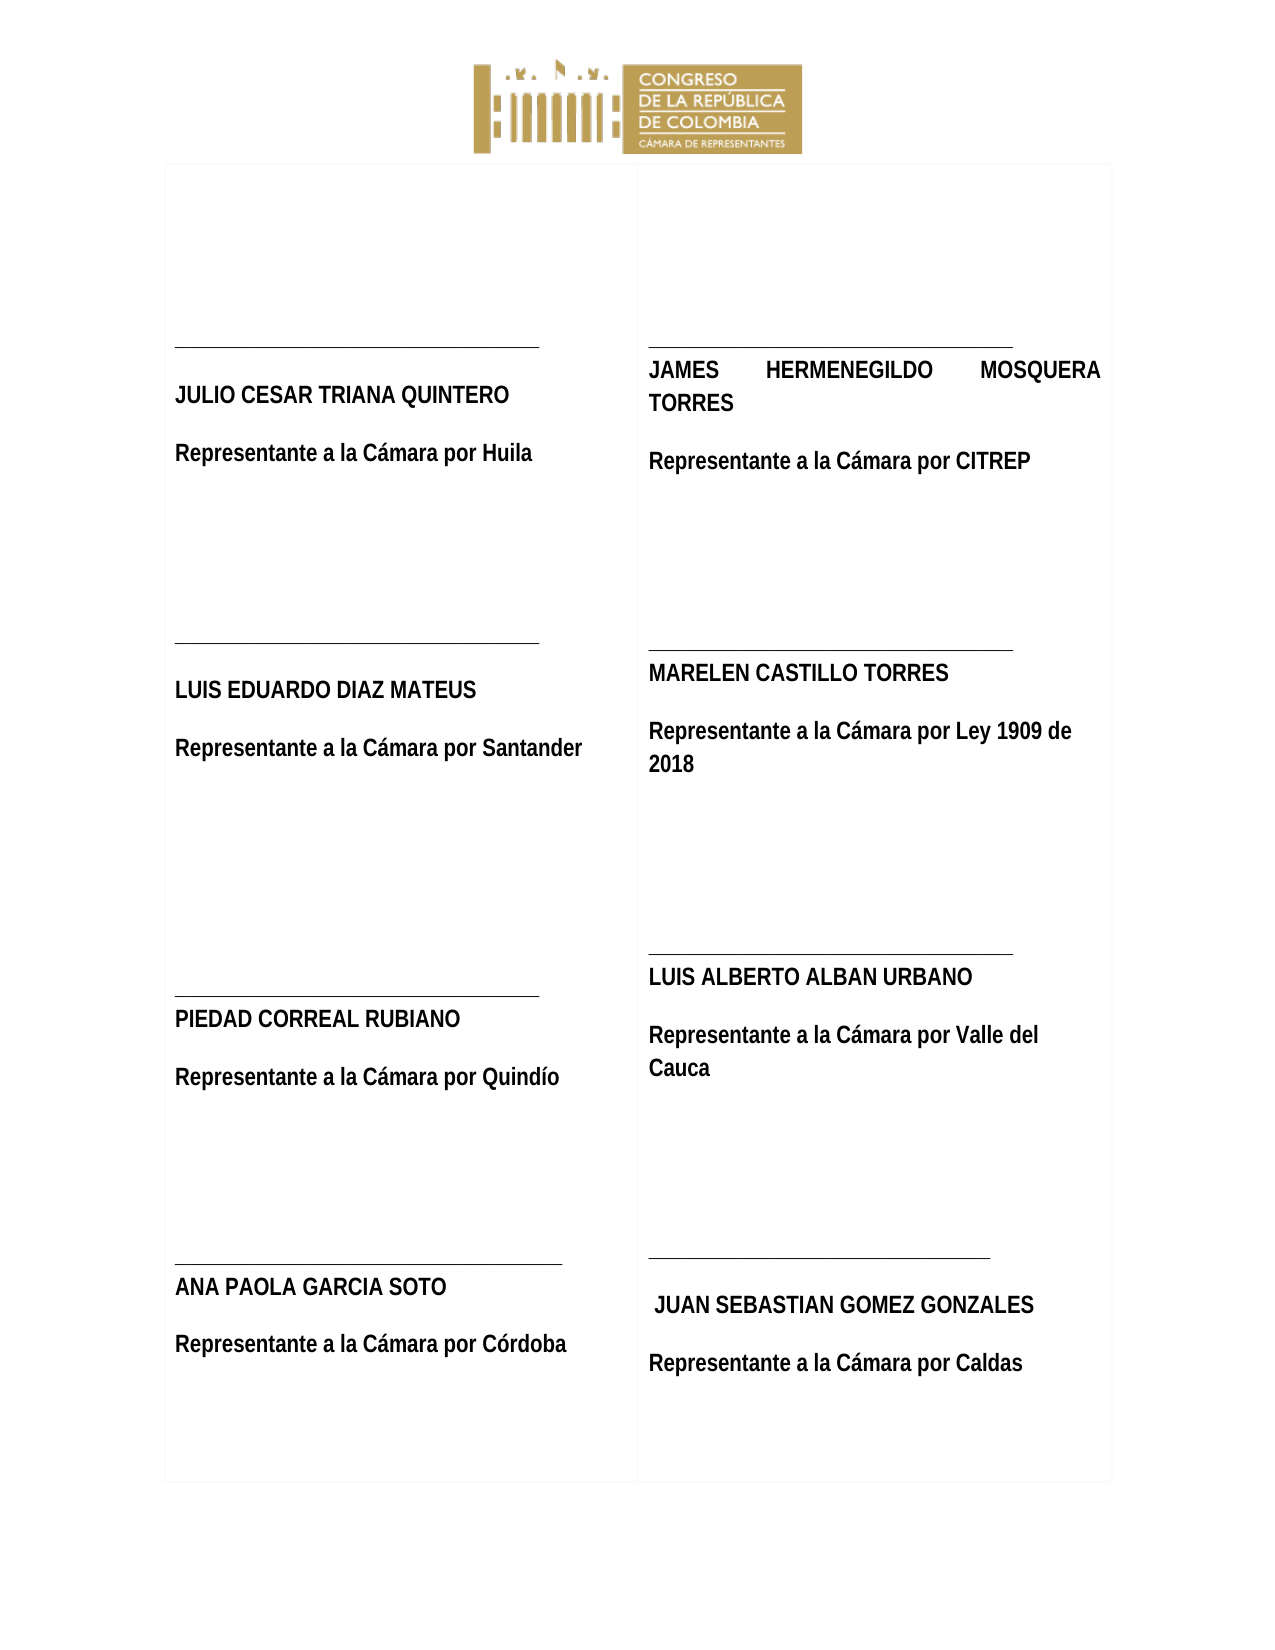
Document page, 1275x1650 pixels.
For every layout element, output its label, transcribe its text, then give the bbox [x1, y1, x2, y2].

picture [473, 59, 803, 154]
